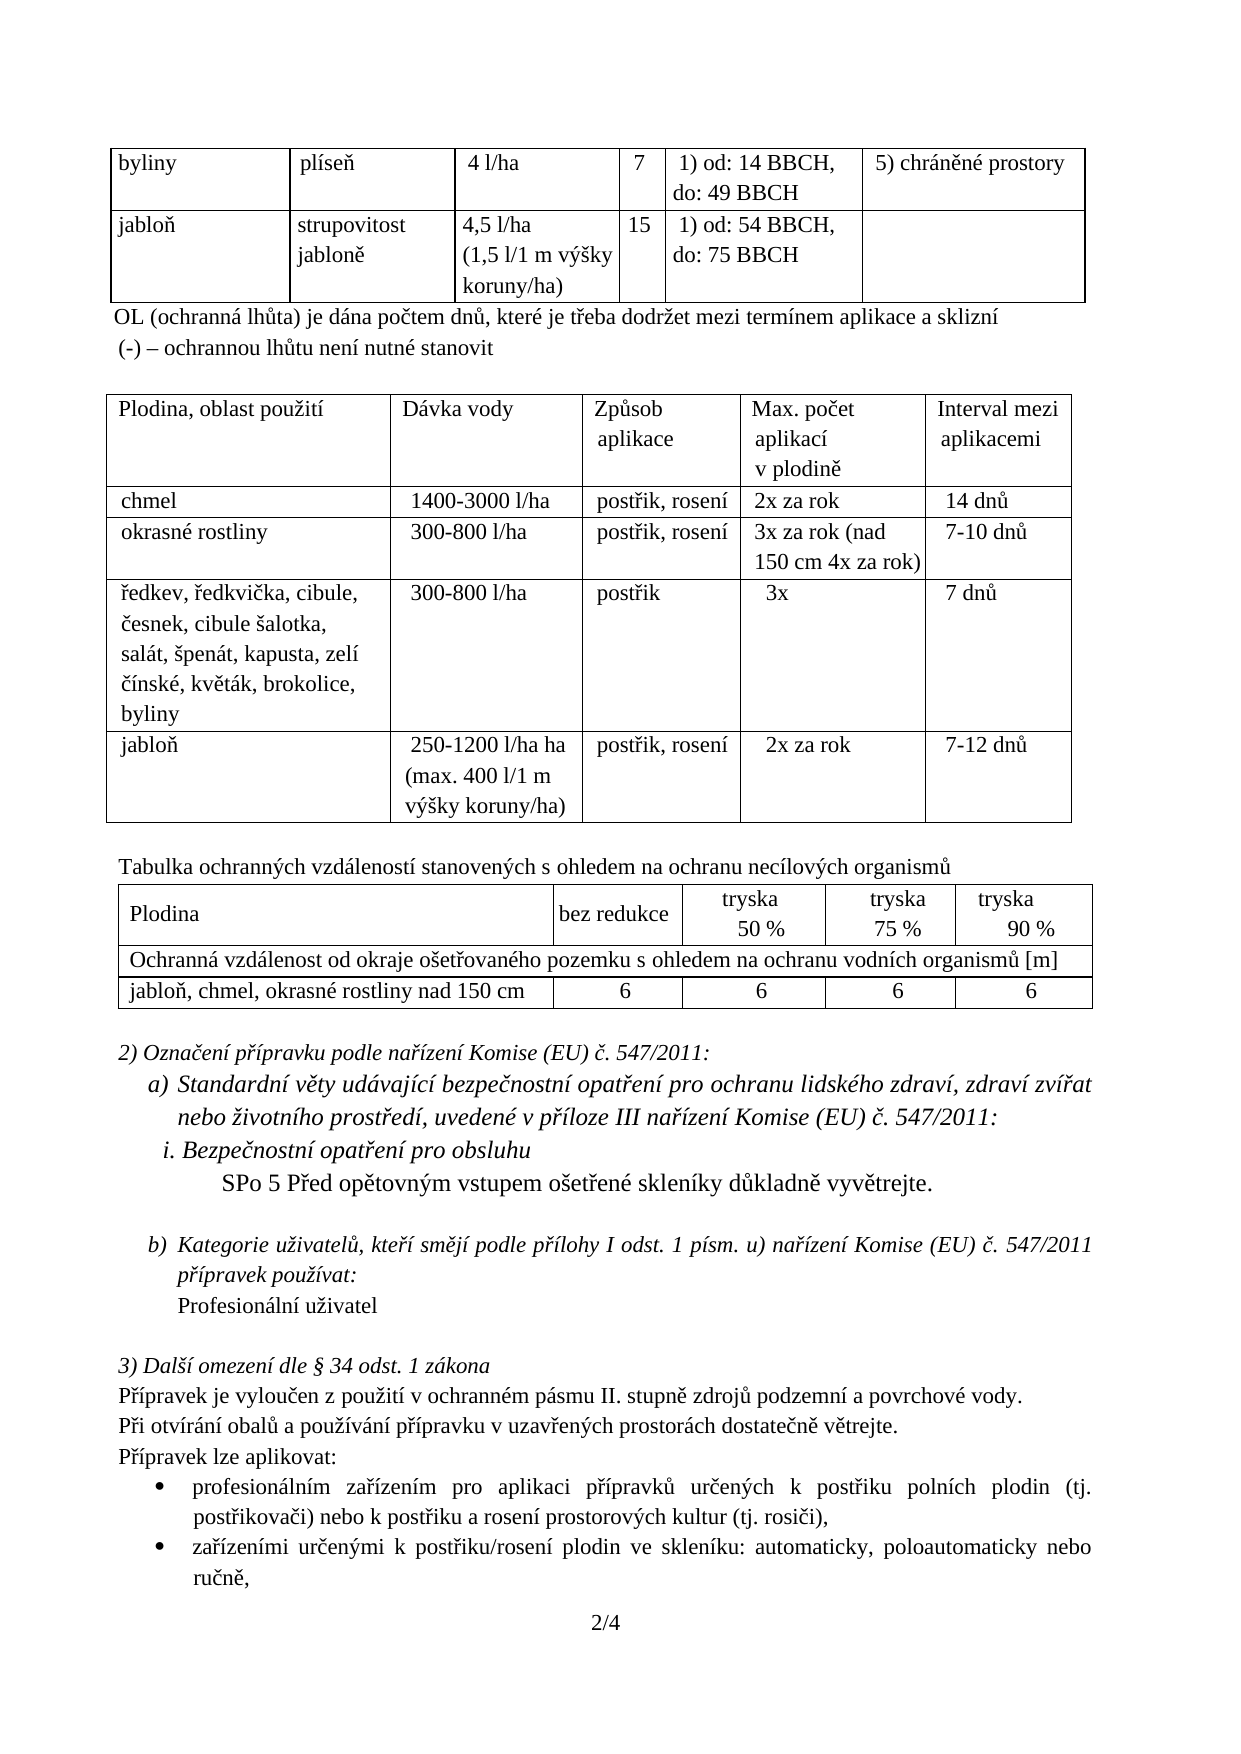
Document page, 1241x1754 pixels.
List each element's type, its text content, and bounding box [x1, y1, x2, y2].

table_header Dávka vody [391, 395, 582, 486]
text 2) Označení přípravku podle nařízení Komise (EU) č. 547/2011: [118, 1039, 1092, 1065]
table_header Interval mezi aplikacemi [926, 395, 1071, 486]
table_cell okrasné rostliny [107, 518, 390, 578]
table_cell jabloň [107, 732, 390, 822]
table_cell 1400-3000 l/ha [391, 487, 582, 517]
text SPo 5 Před opětovným vstupem ošetřené skleníky důkladně vyvětrejte. [221, 1168, 1092, 1197]
table_cell postřik [583, 580, 740, 731]
table_header bez redukce [554, 885, 682, 945]
table_cell 4 l/ha [456, 149, 619, 210]
table_cell 6 [956, 978, 1092, 1008]
table_cell chmel [107, 487, 390, 517]
table_header Max. počet aplikací v plodině [741, 395, 925, 486]
text i. Bezpečnostní opatření pro obsluhu [118, 1135, 1092, 1164]
table_cell postřik, rosení [583, 487, 740, 517]
table_cell 300-800 l/ha [391, 580, 582, 731]
list Kategorie uživatelů, kteří smějí podle přílohy I odst. 1 písm. u) nařízení Komise (EU) č. 547/2011 přípravek používat: [148, 1231, 1092, 1288]
table_cell 7-10 dnů [926, 518, 1071, 578]
table_cell 2x za rok [741, 732, 925, 822]
table_cell jabloň, chmel, okrasné rostliny nad 150 cm [119, 978, 553, 1008]
table_cell byliny [112, 149, 289, 210]
table_cell 6 [826, 978, 955, 1008]
table_header tryska 75 % [826, 885, 955, 945]
table_cell 3x [741, 580, 925, 731]
table_cell 14 dnů [926, 487, 1071, 517]
table_cell 7 [620, 149, 665, 210]
text Při otvírání obalů a používání přípravku v uzavřených prostorách dostatečně větrejte. [118, 1413, 1092, 1439]
table_cell 300-800 l/ha [391, 518, 582, 578]
table_cell 4,5 l/ha (1,5 l/1 m výšky koruny/ha) [456, 211, 619, 302]
text Přípravek lze aplikovat: [118, 1443, 1092, 1469]
table_header Způsob aplikace [583, 395, 740, 486]
table_cell strupovitost jabloně [291, 211, 454, 302]
list profesionálním zařízením pro aplikaci přípravků určených k postřiku polních plodin (tj. postřikovači) nebo k postřiku a rosení prostorových kultur (tj. rosiči), [156, 1473, 1092, 1529]
table_cell 6 [683, 978, 825, 1008]
table_cell postřik, rosení [583, 518, 740, 578]
text OL (ochranná lhůta) je dána počtem dnů, které je třeba dodržet mezi termínem aplikace a sklizní [74, 303, 1092, 330]
table_cell 3x za rok (nad 150 cm 4x za rok) [741, 518, 925, 578]
table_header tryska 50 % [683, 885, 825, 945]
table_cell 2x za rok [741, 487, 925, 517]
text Přípravek je vyloučen z použití v ochranném pásmu II. stupně zdrojů podzemní a povrchové vody. [118, 1382, 1092, 1409]
table_cell ředkev, ředkvička, cibule, česnek, cibule šalotka, salát, špenát, kapusta, zelí čínské, květák, brokolice, byliny [107, 580, 390, 731]
table_header Plodina, oblast použití [107, 395, 390, 486]
list Tabulka ochranných vzdáleností stanovených s ohledem na ochranu necílových organismů [118, 853, 1122, 880]
table_cell [863, 211, 1084, 302]
table_cell jabloň [112, 211, 289, 302]
table_header tryska 90 % [956, 885, 1092, 945]
text (-) – ochrannou lhůtu není nutné stanovit [118, 334, 1092, 360]
table_cell postřik, rosení [583, 732, 740, 822]
table_cell 7-12 dnů [926, 732, 1071, 822]
table_header Plodina [119, 885, 553, 945]
text Profesionální uživatel [177, 1292, 1092, 1318]
text 3) Další omezení dle § 34 odst. 1 zákona [118, 1352, 1092, 1378]
table_cell Ochranná vzdálenost od okraje ošetřovaného pozemku s ohledem na ochranu vodních organismů [m] [119, 946, 1092, 976]
list Standardní věty udávající bezpečnostní opatření pro ochranu lidského zdraví, zdraví zvířat nebo životního prostředí, uvedené v příloze III nařízení Komise (EU) č. 547/2011: [148, 1069, 1092, 1131]
table_cell plíseň [291, 149, 454, 210]
table_cell 1) od: 54 BBCH, do: 75 BBCH [666, 211, 862, 302]
table_cell 15 [620, 211, 665, 302]
list zařízeními určenými k postřiku/rosení plodin ve skleníku: automaticky, poloautomaticky nebo ručně, [156, 1533, 1092, 1590]
table_cell 6 [554, 978, 682, 1008]
table_cell 5) chráněné prostory [863, 149, 1084, 210]
table_cell 7 dnů [926, 580, 1071, 731]
table_cell 1) od: 14 BBCH, do: 49 BBCH [666, 149, 862, 210]
table_cell 250-1200 l/ha ha (max. 400 l/1 m výšky koruny/ha) [391, 732, 582, 822]
